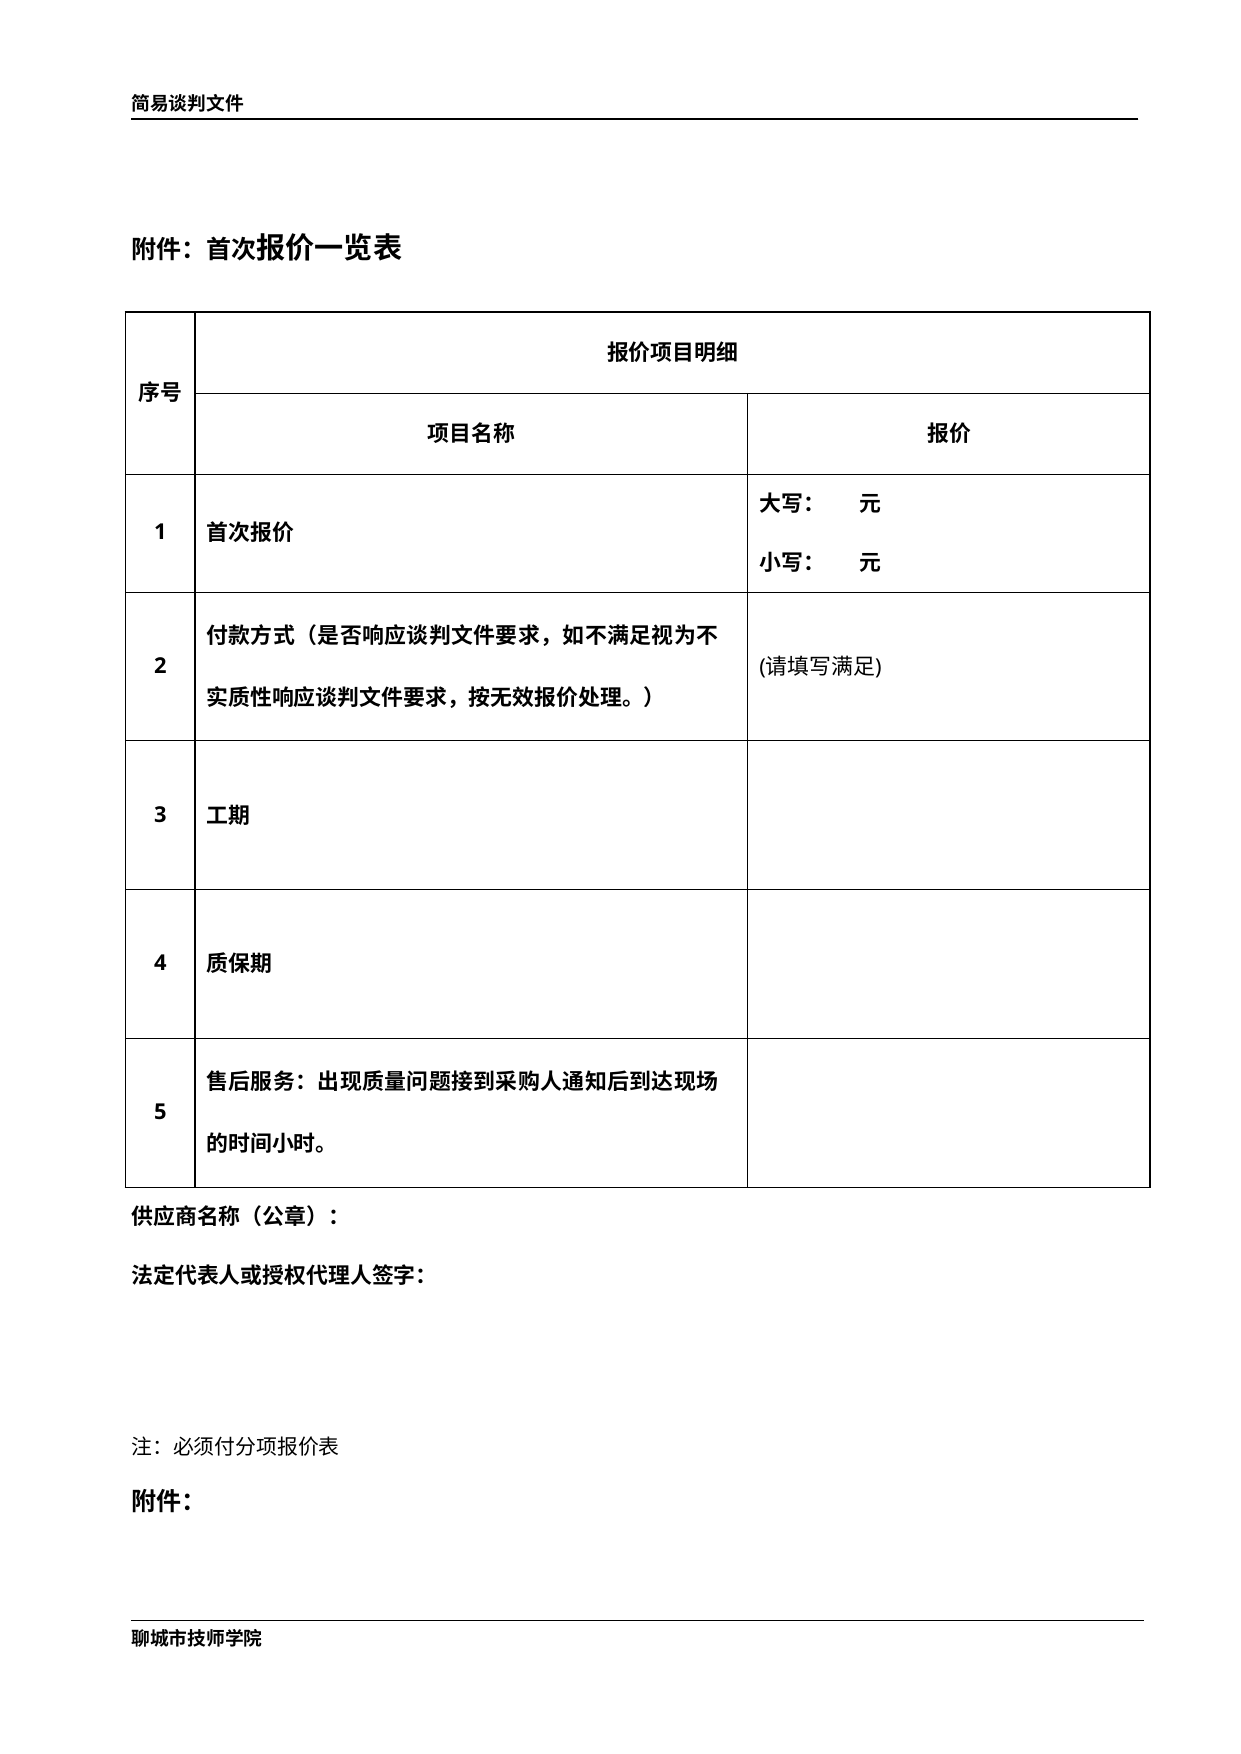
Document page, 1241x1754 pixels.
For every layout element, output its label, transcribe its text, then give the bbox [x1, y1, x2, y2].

text 附件： [131, 1472, 1144, 1527]
text 供应商名称（公章）： [131, 1188, 1144, 1242]
table_cell 4 [126, 890, 194, 1038]
table_cell 大写： 元 小写： 元 [748, 475, 1149, 592]
table_cell 质保期 [196, 890, 747, 1038]
table_cell 3 [126, 741, 194, 889]
table_header 报价项目明细 [196, 313, 1149, 393]
table_cell 2 [126, 593, 194, 740]
table_cell 工期 [196, 741, 747, 889]
table_cell 首次报价 [196, 475, 747, 592]
table_cell 1 [126, 475, 194, 592]
table_cell 售后服务：出现质量问题接到采购人通知后到达现场的时间小时。 [196, 1039, 747, 1187]
text 注：必须付分项报价表 [131, 1418, 1144, 1472]
table_cell [748, 741, 1149, 889]
table_cell 付款方式（是否响应谈判文件要求，如不满足视为不实质性响应谈判文件要求，按无效报价处理。） [196, 593, 747, 740]
table_header 序号 [126, 313, 194, 474]
table_cell [748, 890, 1149, 1038]
text 法定代表人或授权代理人签字： [131, 1247, 1144, 1301]
table_cell [748, 1039, 1149, 1187]
table_cell 5 [126, 1039, 194, 1187]
text 附件：首次报价一览表 [131, 224, 1144, 267]
table_cell (请填写满足) [748, 593, 1149, 740]
table_cell 项目名称 [196, 394, 747, 474]
table_cell 报价 [748, 394, 1149, 474]
